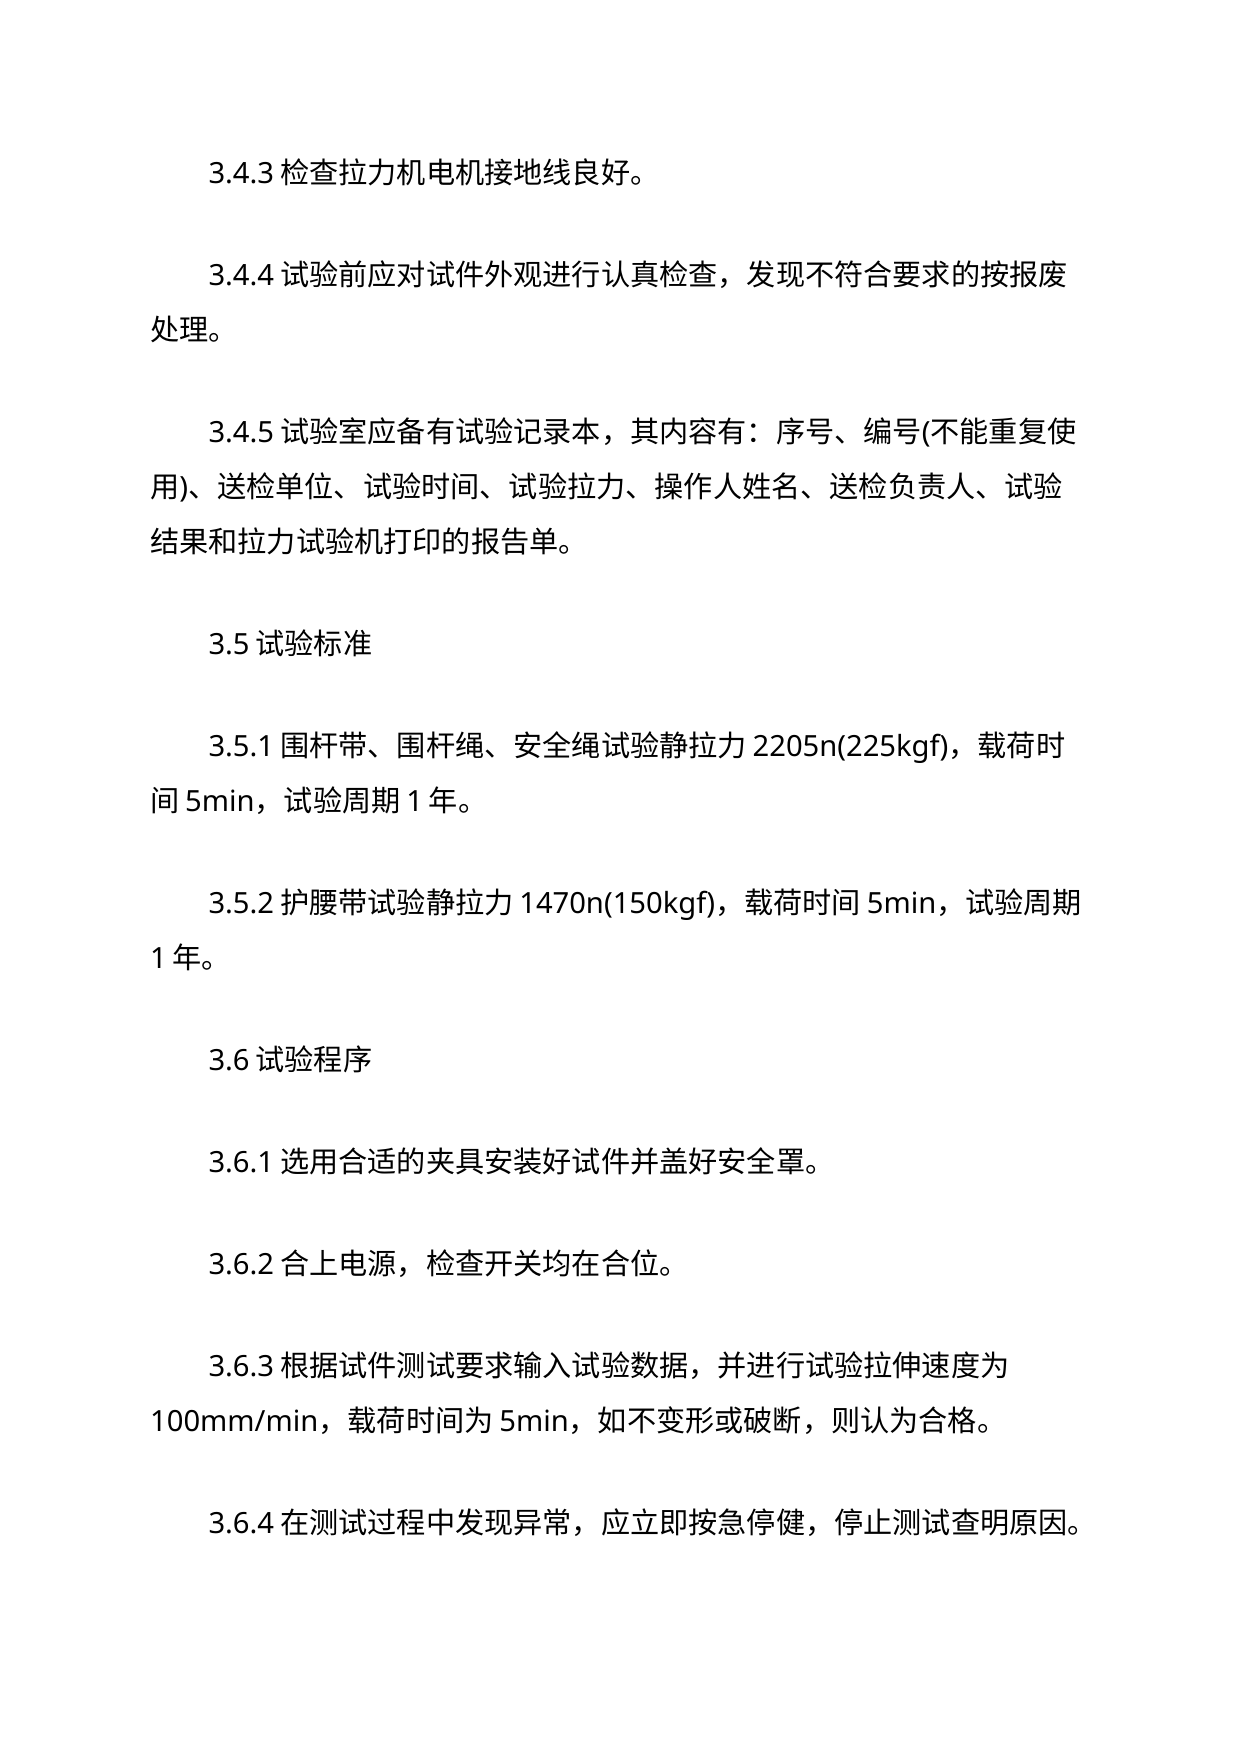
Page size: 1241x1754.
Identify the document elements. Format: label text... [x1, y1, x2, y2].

text 3.6.3根据试件测试要求输入试验数据，并进行试验拉伸速度为100mm/min，载荷时间为5min，如不变形或破断，则认为合格。 [150, 1342, 1090, 1440]
text 3.6试验程序 [150, 1036, 1090, 1079]
text 3.5.1围杆带、围杆绳、安全绳试验静拉力2205n(225kgf)，载荷时间5min，试验周期1年。 [150, 722, 1090, 820]
text 3.6.4在测试过程中发现异常，应立即按急停健，停止测试查明原因。 [150, 1499, 1090, 1542]
text 3.4.5试验室应备有试验记录本，其内容有：序号、编号(不能重复使用)、送检单位、试验时间、试验拉力、操作人姓名、送检负责人、试验结果和拉力试验机打印的报告单。 [150, 409, 1090, 561]
text 3.4.3检查拉力机电机接地线良好。 [150, 150, 1090, 192]
text 3.4.4试验前应对试件外观进行认真检查，发现不符合要求的按报废处理。 [150, 252, 1090, 349]
text 3.5.2护腰带试验静拉力1470n(150kgf)，载荷时间5min，试验周期1年。 [150, 879, 1090, 977]
text 3.6.2合上电源，检查开关均在合位。 [150, 1240, 1090, 1283]
text 3.6.1选用合适的夹具安装好试件并盖好安全罩。 [150, 1138, 1090, 1181]
text 3.5试验标准 [150, 621, 1090, 663]
